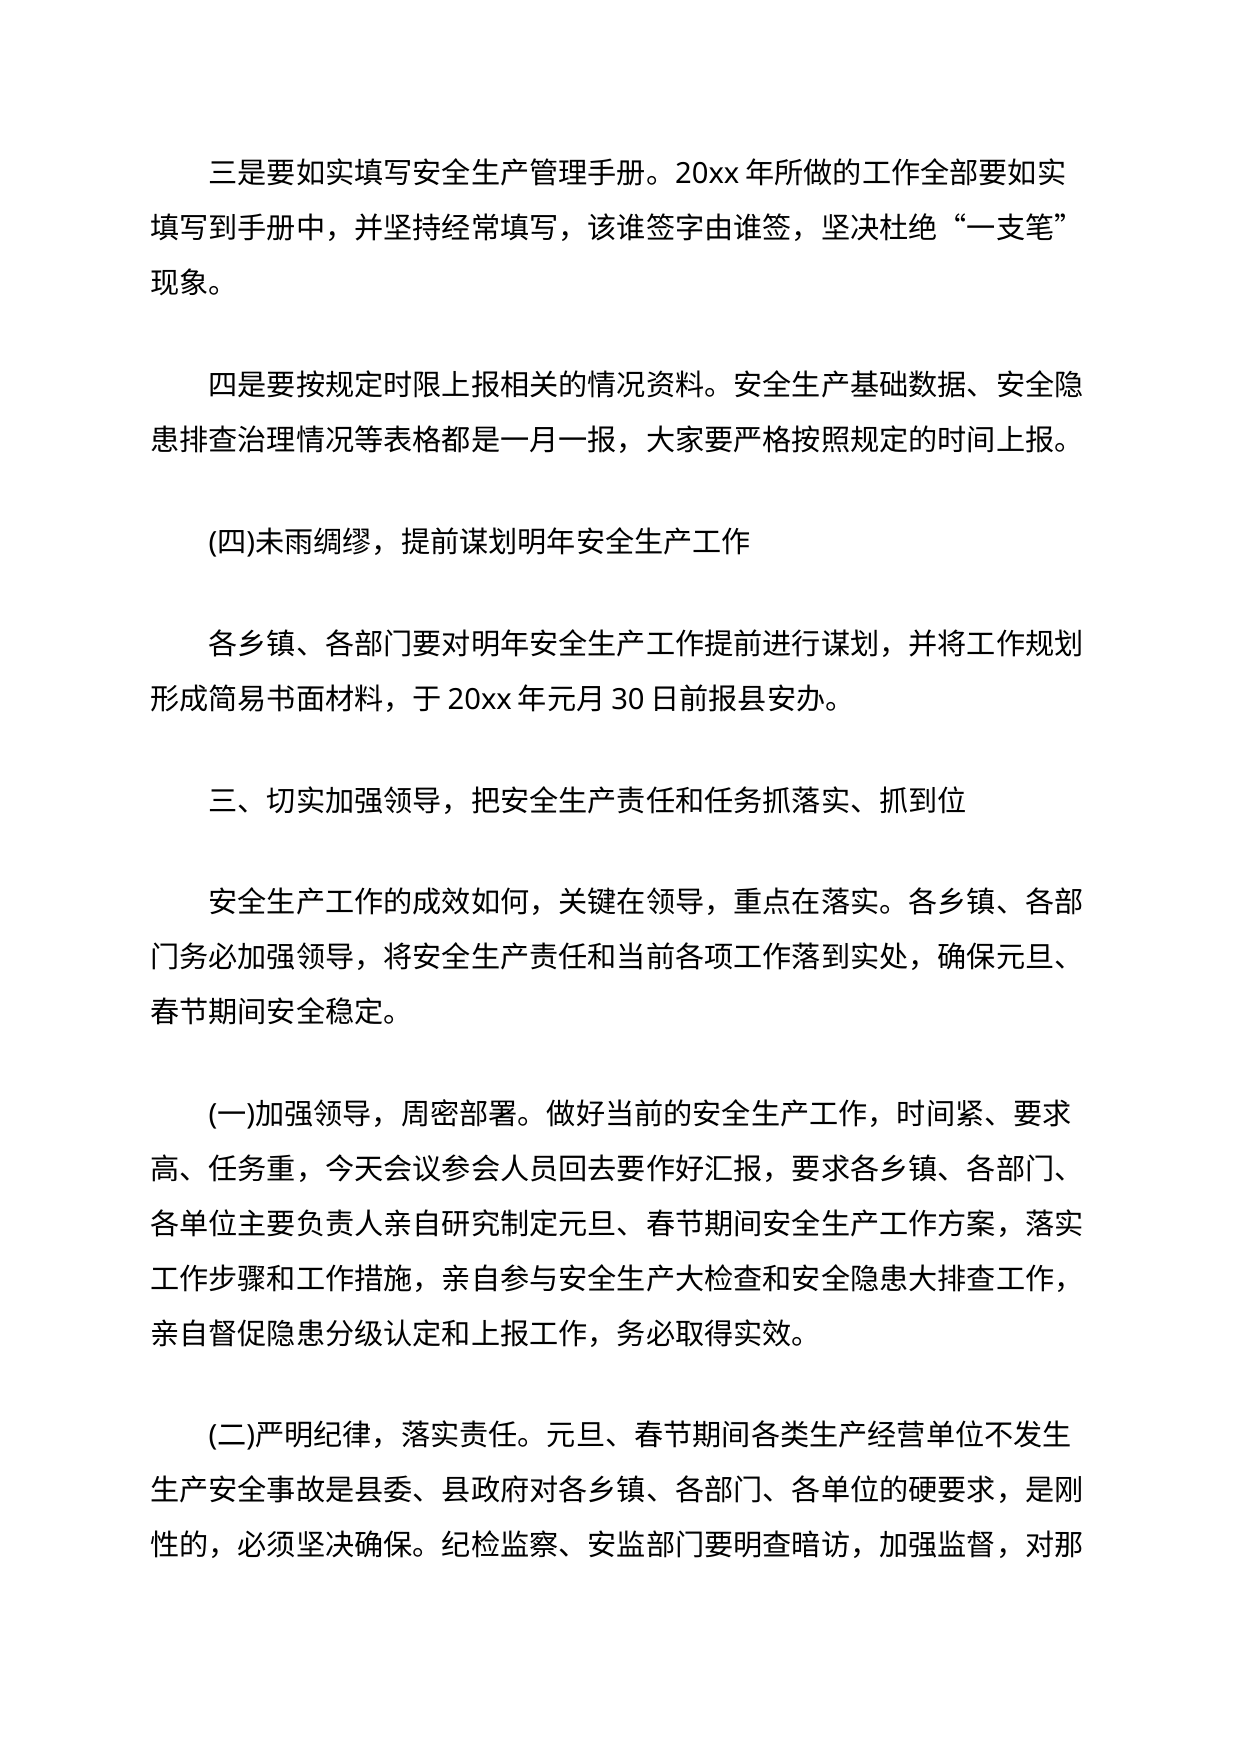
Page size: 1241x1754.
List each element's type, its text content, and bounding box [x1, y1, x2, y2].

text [150, 1412, 1090, 1564]
text 三、切实加强领导，把安全生产责任和任务抓落实、抓到位 [150, 777, 1090, 819]
text (四)未雨绸缪，提前谋划明年安全生产工作 [150, 518, 1090, 561]
text 四是要按规定时限上报相关的情况资料。安全生产基础数据、安全隐患排查治理情况等表格都是一月一报，大家要严格按照规定的时间上报。 [150, 362, 1090, 459]
text (一)加强领导，周密部署。做好当前的安全生产工作，时间紧、要求高、任务重，今天会议参会人员回去要作好汇报，要求各乡镇、各部门、各单位主要负责人亲自研究制定元旦、春节期间安全生产工作方案，落实工作步骤和工作措施，亲自参与安全生产大检查和安全隐患大排查工作，亲自督促隐患分级认定和上报工作，务必取得实效。 [150, 1091, 1090, 1352]
text 各乡镇、各部门要对明年安全生产工作提前进行谋划，并将工作规划形成简易书面材料，于20xx年元月30日前报县安办。 [150, 620, 1090, 718]
text 安全生产工作的成效如何，关键在领导，重点在落实。各乡镇、各部门务必加强领导，将安全生产责任和当前各项工作落到实处，确保元旦、春节期间安全稳定。 [150, 879, 1090, 1031]
text 三是要如实填写安全生产管理手册。20xx年所做的工作全部要如实填写到手册中，并坚持经常填写，该谁签字由谁签，坚决杜绝“一支笔”现象。 [150, 150, 1090, 302]
